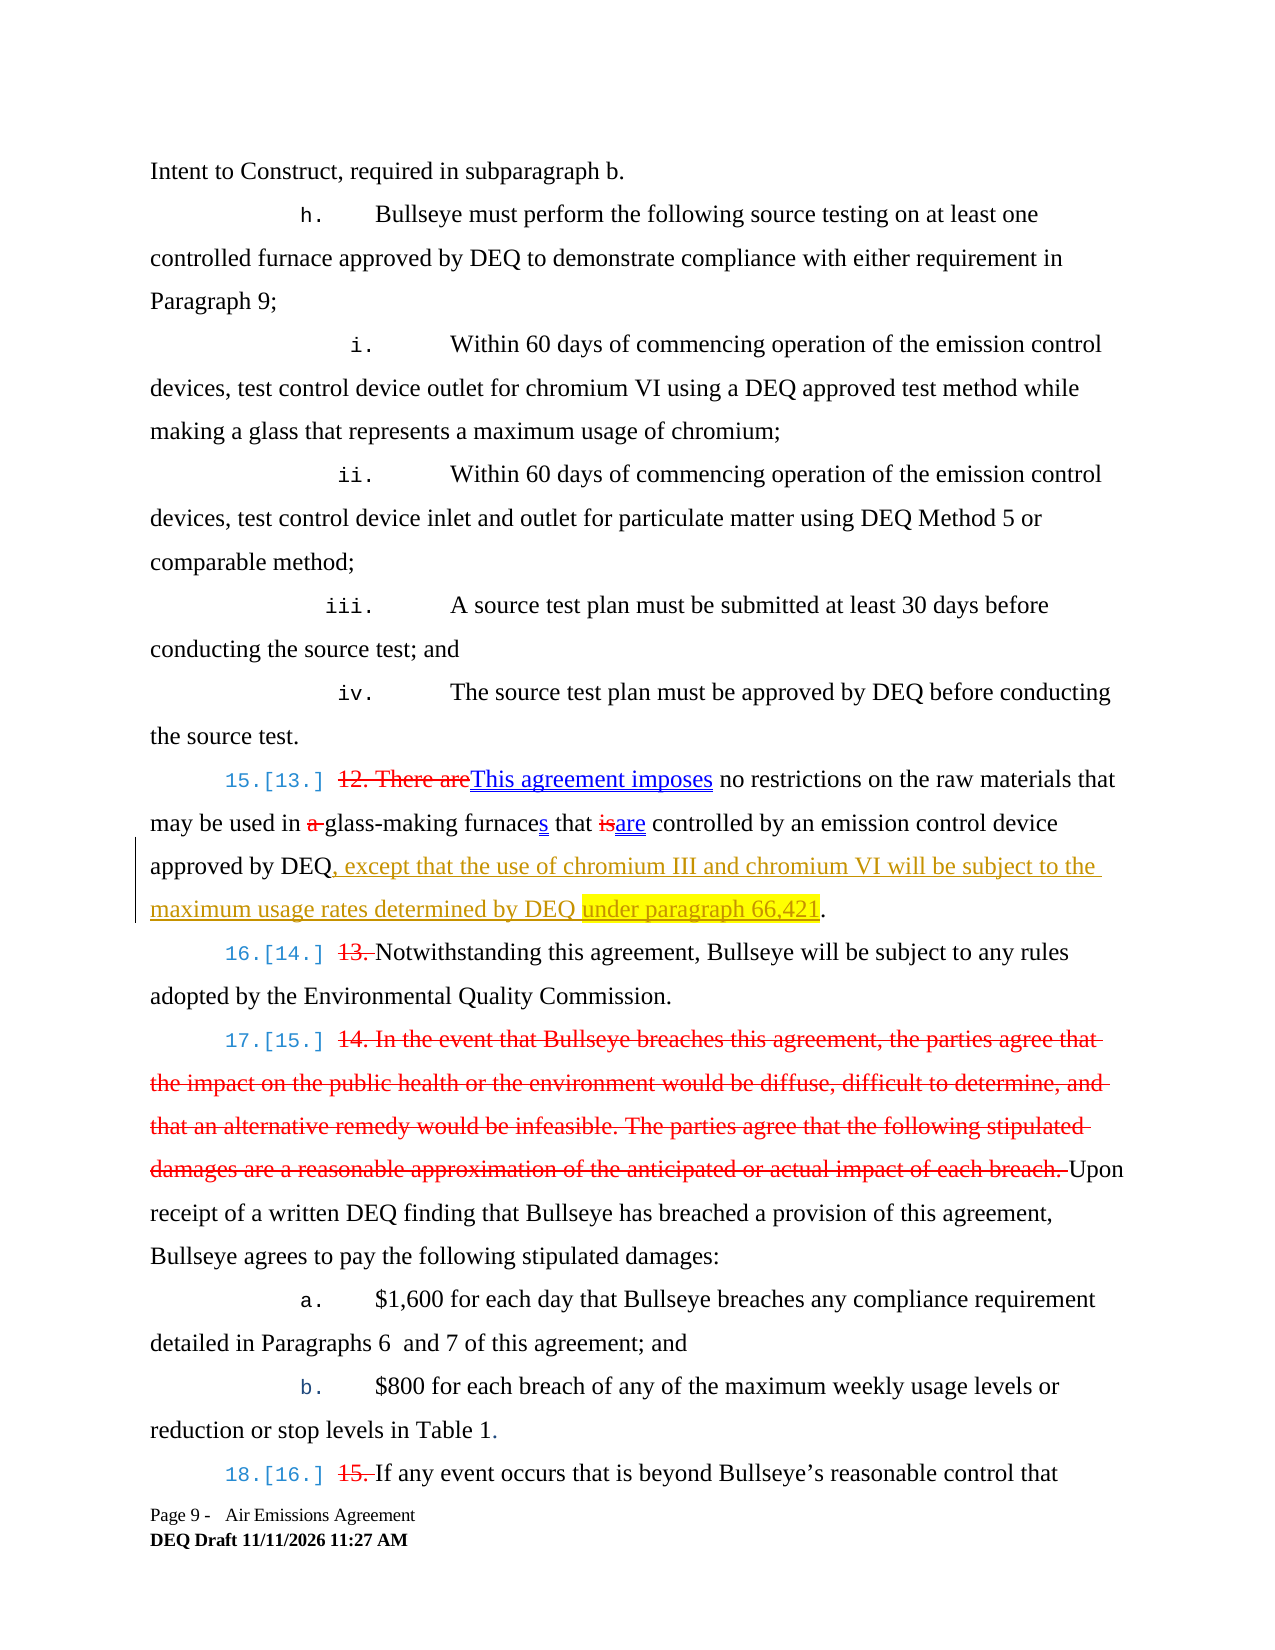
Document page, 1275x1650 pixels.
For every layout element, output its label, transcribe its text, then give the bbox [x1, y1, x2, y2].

list 12. There areThis agreement imposes no restrictions on the raw materials that may be used in a glass-making furnaces that isare controlled by an emission control device approved by DEQ. [150, 764, 1125, 923]
list Bullseye must perform the following source testing on at least one controlled furnace approved by DEQ to demonstrate compliance with either requirement in Paragraph 9; [150, 199, 1125, 315]
list $800 for each breach of any of the maximum weekly usage levels or reduction or stop levels in Table 1. [150, 1371, 1125, 1444]
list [150, 156, 1125, 185]
list A source test plan must be submitted at least 30 days before conducting the source test; and [150, 590, 1125, 662]
list Within 60 days of commencing operation of the emission control devices, test control device inlet and outlet for particulate matter using DEQ Method 5 or comparable method; [150, 459, 1125, 575]
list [150, 1458, 1125, 1488]
list Within 60 days of commencing operation of the emission control devices, test control device outlet for chromium VI using a DEQ approved test method while making a glass that represents a maximum usage of chromium; [150, 329, 1125, 445]
list The source test plan must be approved by DEQ before conducting the source test. [150, 677, 1125, 749]
list 13. Notwithstanding this agreement, Bullseye will be subject to any rules adopted by the Environmental Quality Commission. [150, 937, 1125, 1010]
list 14. In the event that Bullseye breaches this agreement, the parties agree that the impact on the public health or the environment would be diffuse, difficult to determine, and that an alternative remedy would be infeasible. The parties agree that the following stipulated damages are a reasonable approximation of the anticipated or actual impact of each breach. Upon receipt of a written DEQ finding that Bullseye has breached a provision of this agreement, Bullseye agrees to pay the following stipulated damages: [150, 1024, 1125, 1269]
list $1,600 for each day that Bullseye breaches any compliance requirement detailed in Paragraphs 6 and 7 of this agreement; and [150, 1284, 1125, 1357]
